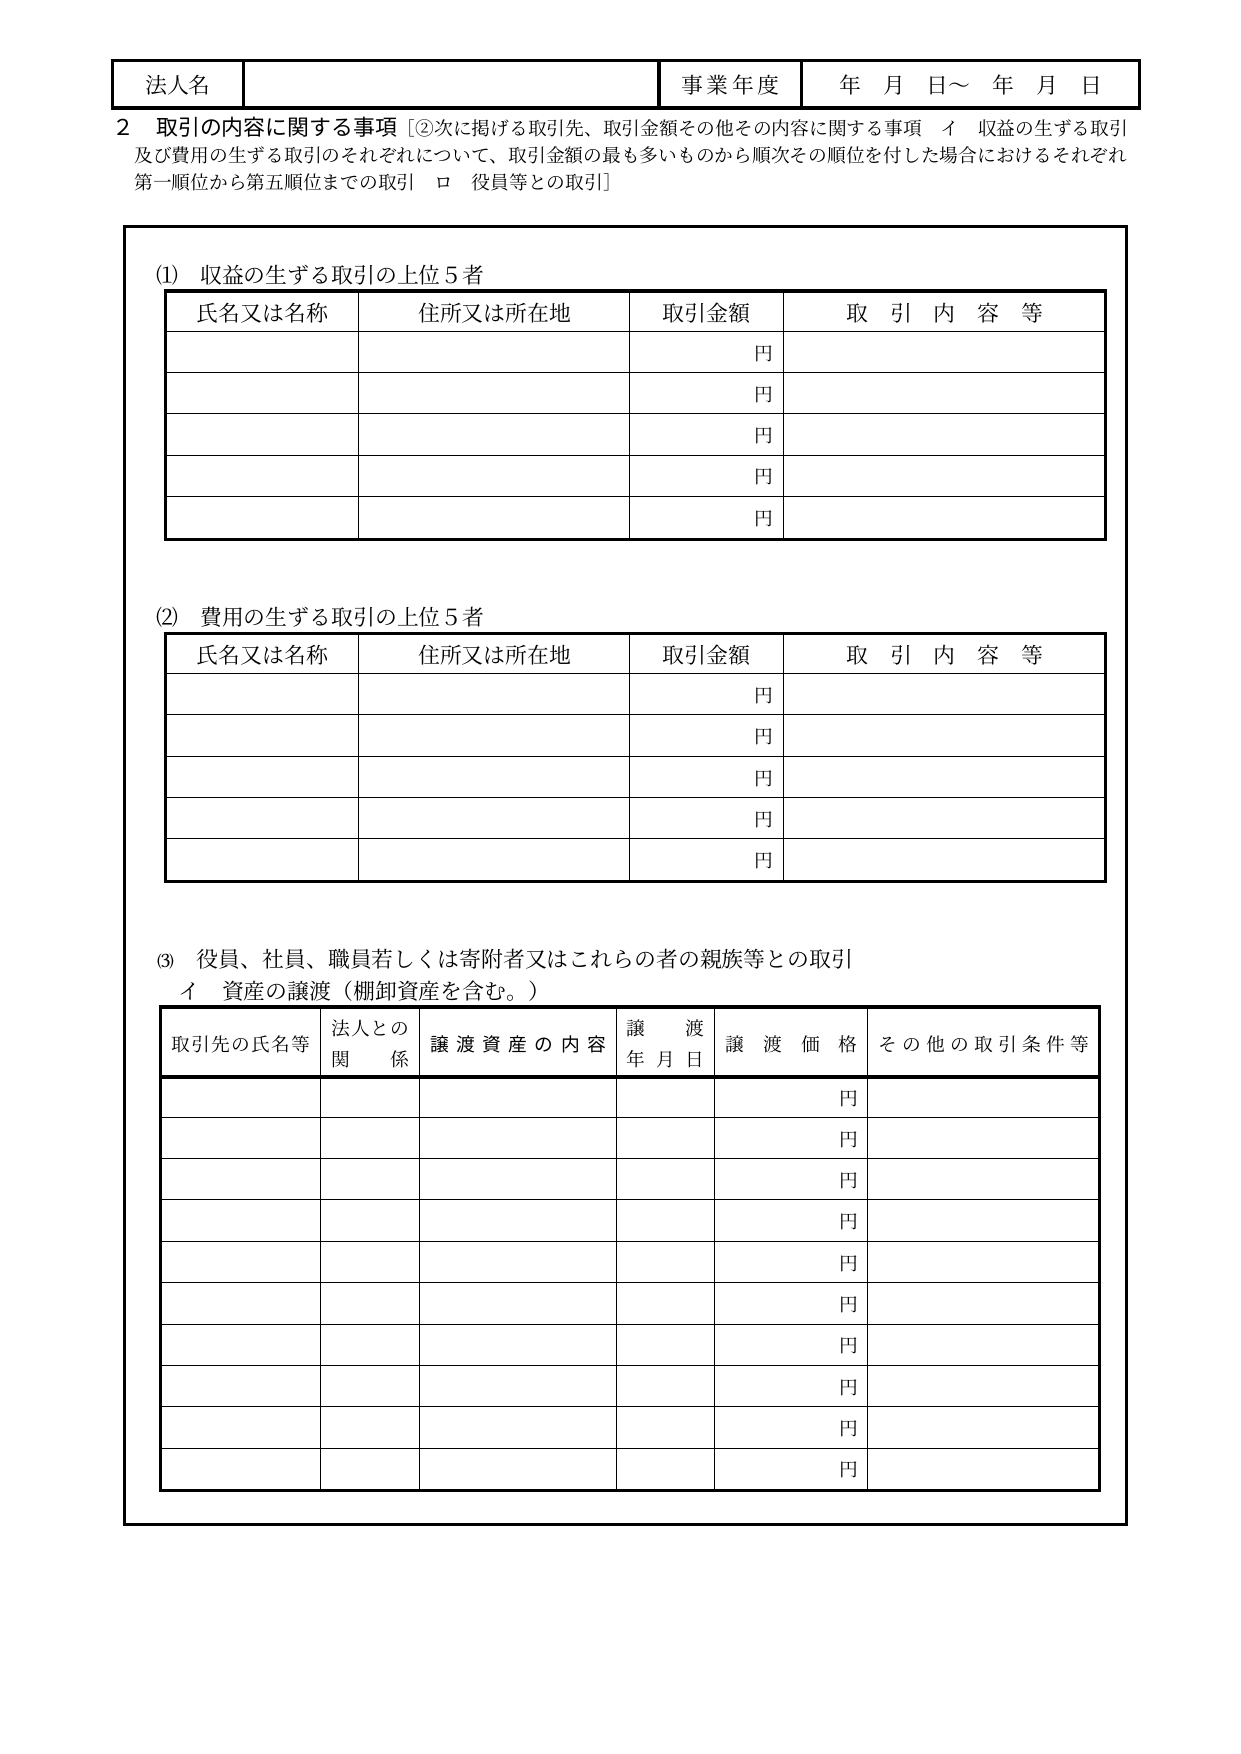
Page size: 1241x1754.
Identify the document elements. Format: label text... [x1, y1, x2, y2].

text ２ 取引の内容に関する事項［②次に掲げる取引先、取引金額その他その内容に関する事項 イ 収益の生ずる取引及び費用の生ずる取引のそれぞれについて、取引金額の最も多いものから順次その順位を付した場合におけるそれぞれ第一順位から第五順位までの取引 ロ 役員等との取引］ [112, 110, 1128, 195]
table_header 法人名 [114, 62, 242, 106]
table_header [245, 62, 657, 106]
table_header 事業年度 [661, 62, 800, 106]
table_header ⑴ 収益の生ずる取引の上位５者 ⑵ 費用の生ずる取引の上位５者 ⑶ 役員、社員、職員若しくは寄附者又はこれらの者の親族等との取引 イ 資産の譲渡（棚卸資産を含む。） [126, 228, 1125, 1523]
table_header 年 月 日～ 年 月 日 [803, 62, 1138, 106]
